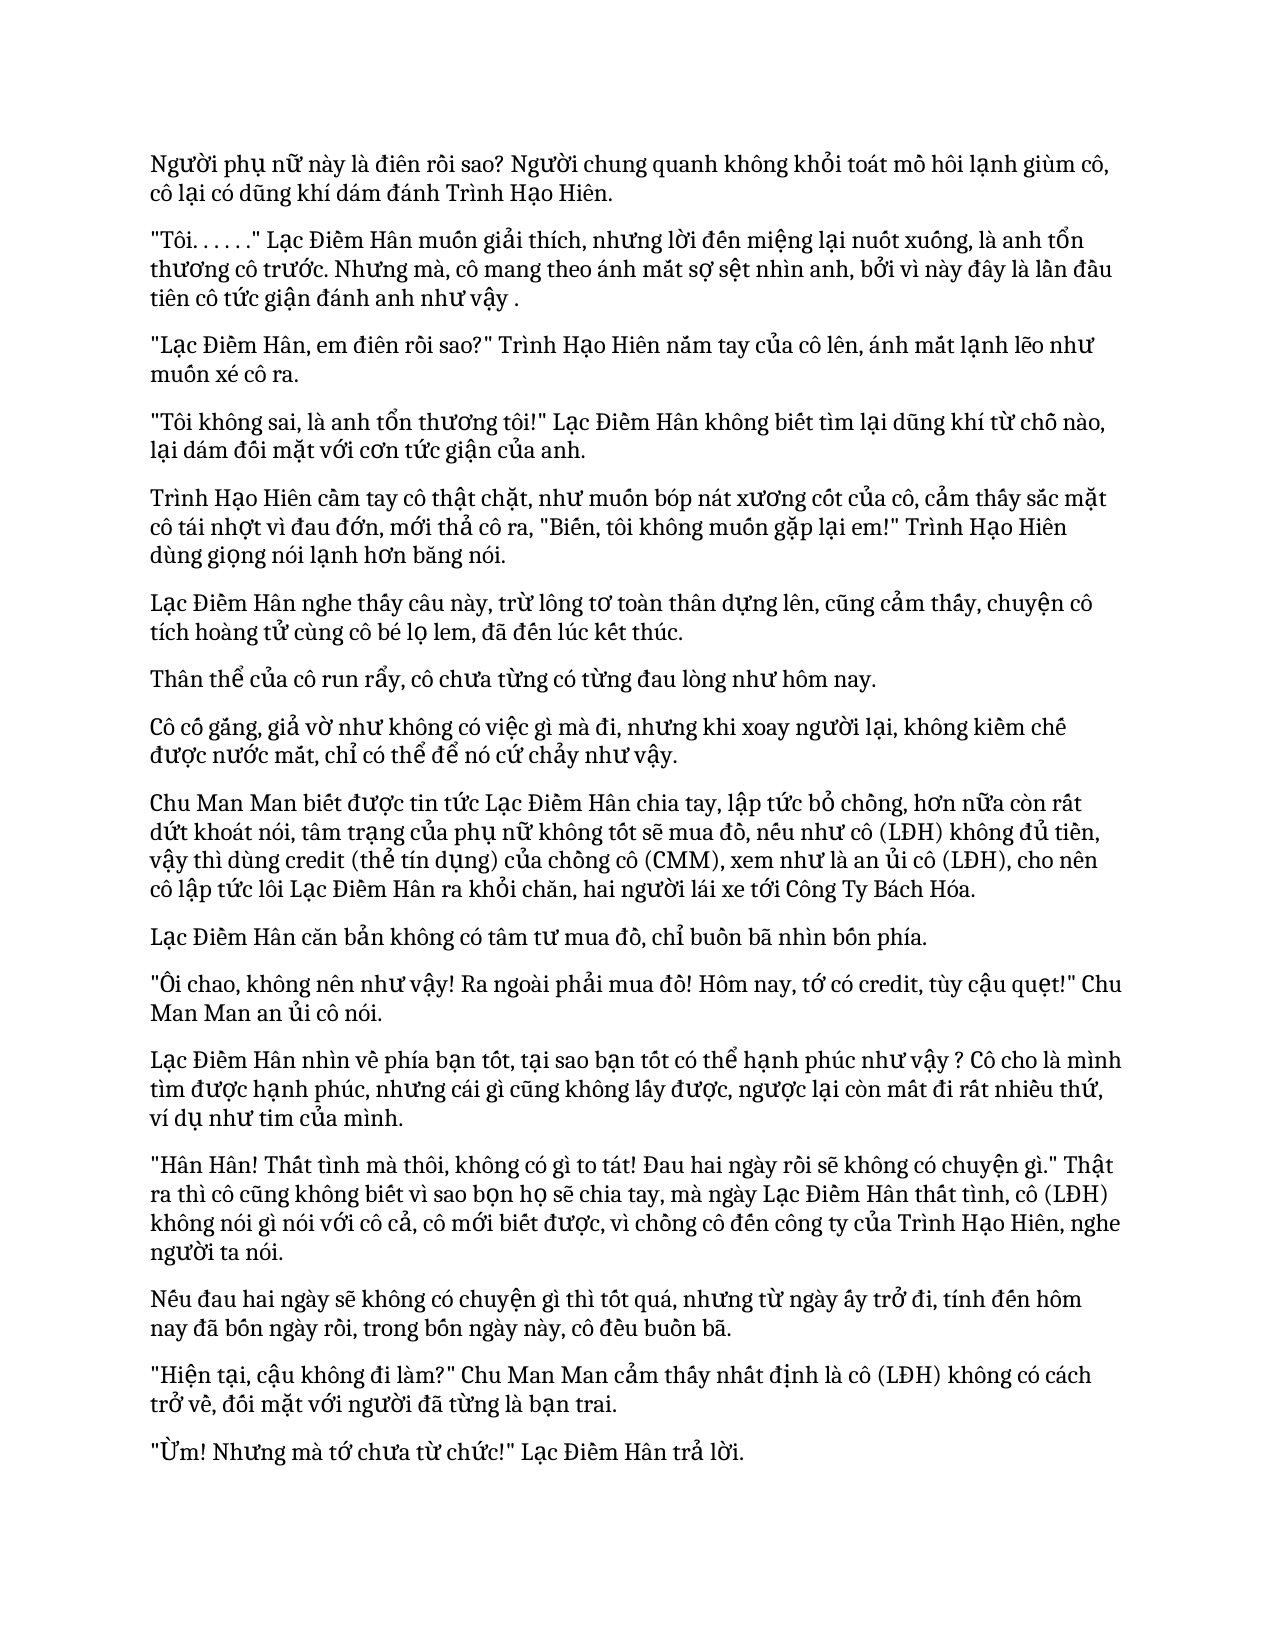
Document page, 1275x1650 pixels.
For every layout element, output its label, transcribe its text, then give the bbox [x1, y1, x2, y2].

text Chu Man Man biết được tin tức Lạc Điềm Hân chia tay, lập tức bỏ chồng, hơn nữa còn rất dứt khoát nói, tâm trạng của phụ nữ không tốt sẽ mua đồ, nếu như cô (LĐH) không đủ tiền, vậy thì dùng credit (thẻ tín dụng) của chồng cô (CMM), xem như là an ủi cô (LĐH), cho nên cô lập tức lôi Lạc Điềm Hân ra khỏi chăn, hai người lái xe tới Công Ty Bách Hóa. [150, 789, 1125, 904]
text Lạc Điềm Hân nhìn về phía bạn tốt, tại sao bạn tốt có thể hạnh phúc như vậy ? Cô cho là mình tìm được hạnh phúc, nhưng cái gì cũng không lấy được, ngược lại còn mất đi rất nhiều thứ, ví dụ như tim của mình. [150, 1046, 1125, 1132]
text "Ừm! Nhưng mà tớ chưa từ chức!" Lạc Điềm Hân trả lời. [150, 1437, 1125, 1466]
text "Ôi chao, không nên như vậy! Ra ngoài phải mua đồ! Hôm nay, tớ có credit, tùy cậu quẹt!" Chu Man Man an ủi cô nói. [150, 970, 1125, 1027]
text "Lạc Điềm Hân, em điên rồi sao?" Trình Hạo Hiên nắm tay của cô lên, ánh mắt lạnh lẽo như muốn xé cô ra. [150, 331, 1125, 389]
text "Hân Hân! Thất tình mà thôi, không có gì to tát! Đau hai ngày rồi sẽ không có chuyện gì." Thật ra thì cô cũng không biết vì sao bọn họ sẽ chia tay, mà ngày Lạc Điềm Hân thất tình, cô (LĐH) không nói gì nói với cô cả, cô mới biết được, vì chồng cô đến công ty của Trình Hạo Hiên, nghe người ta nói. [150, 1151, 1125, 1266]
text Thân thể của cô run rẩy, cô chưa từng có từng đau lòng như hôm nay. [150, 665, 1125, 694]
text "Hiện tại, cậu không đi làm?" Chu Man Man cảm thấy nhất định là cô (LĐH) không có cách trở về, đối mặt với người đã từng là bạn trai. [150, 1361, 1125, 1419]
text "Tôi. . . . . ." Lạc Điềm Hân muốn giải thích, nhưng lời đến miệng lại nuốt xuống, là anh tổn thương cô trước. Nhưng mà, cô mang theo ánh mắt sợ sệt nhìn anh, bởi vì này đây là lần đầu tiên cô tức giận đánh anh như vậy . [150, 226, 1125, 312]
text "Tôi không sai, là anh tổn thương tôi!" Lạc Điềm Hân không biết tìm lại dũng khí từ chỗ nào, lại dám đối mặt với cơn tức giận của anh. [150, 407, 1125, 465]
text Cô cố gắng, giả vờ như không có việc gì mà đi, nhưng khi xoay người lại, không kiềm chế được nước mắt, chỉ có thể để nó cứ chảy như vậy. [150, 712, 1125, 770]
text Nếu đau hai ngày sẽ không có chuyện gì thì tốt quá, nhưng từ ngày ấy trở đi, tính đến hôm nay đã bốn ngày rồi, trong bốn ngày này, cô đều buồn bã. [150, 1285, 1125, 1342]
text Trình Hạo Hiên cầm tay cô thật chặt, như muốn bóp nát xương cốt của cô, cảm thấy sắc mặt cô tái nhợt vì đau đớn, mới thả cô ra, "Biến, tôi không muốn gặp lại em!" Trình Hạo Hiên dùng giọng nói lạnh hơn băng nói. [150, 484, 1125, 570]
text Lạc Điềm Hân căn bản không có tâm tư mua đồ, chỉ buồn bã nhìn bốn phía. [150, 922, 1125, 951]
text Lạc Điềm Hân nghe thấy câu này, trừ lông tơ toàn thân dựng lên, cũng cảm thấy, chuyện cô tích hoàng tử cùng cô bé lọ lem, đã đến lúc kết thúc. [150, 589, 1125, 646]
text Người phụ nữ này là điên rồi sao? Người chung quanh không khỏi toát mồ hôi lạnh giùm cô, cô lại có dũng khí dám đánh Trình Hạo Hiên. [150, 150, 1125, 207]
